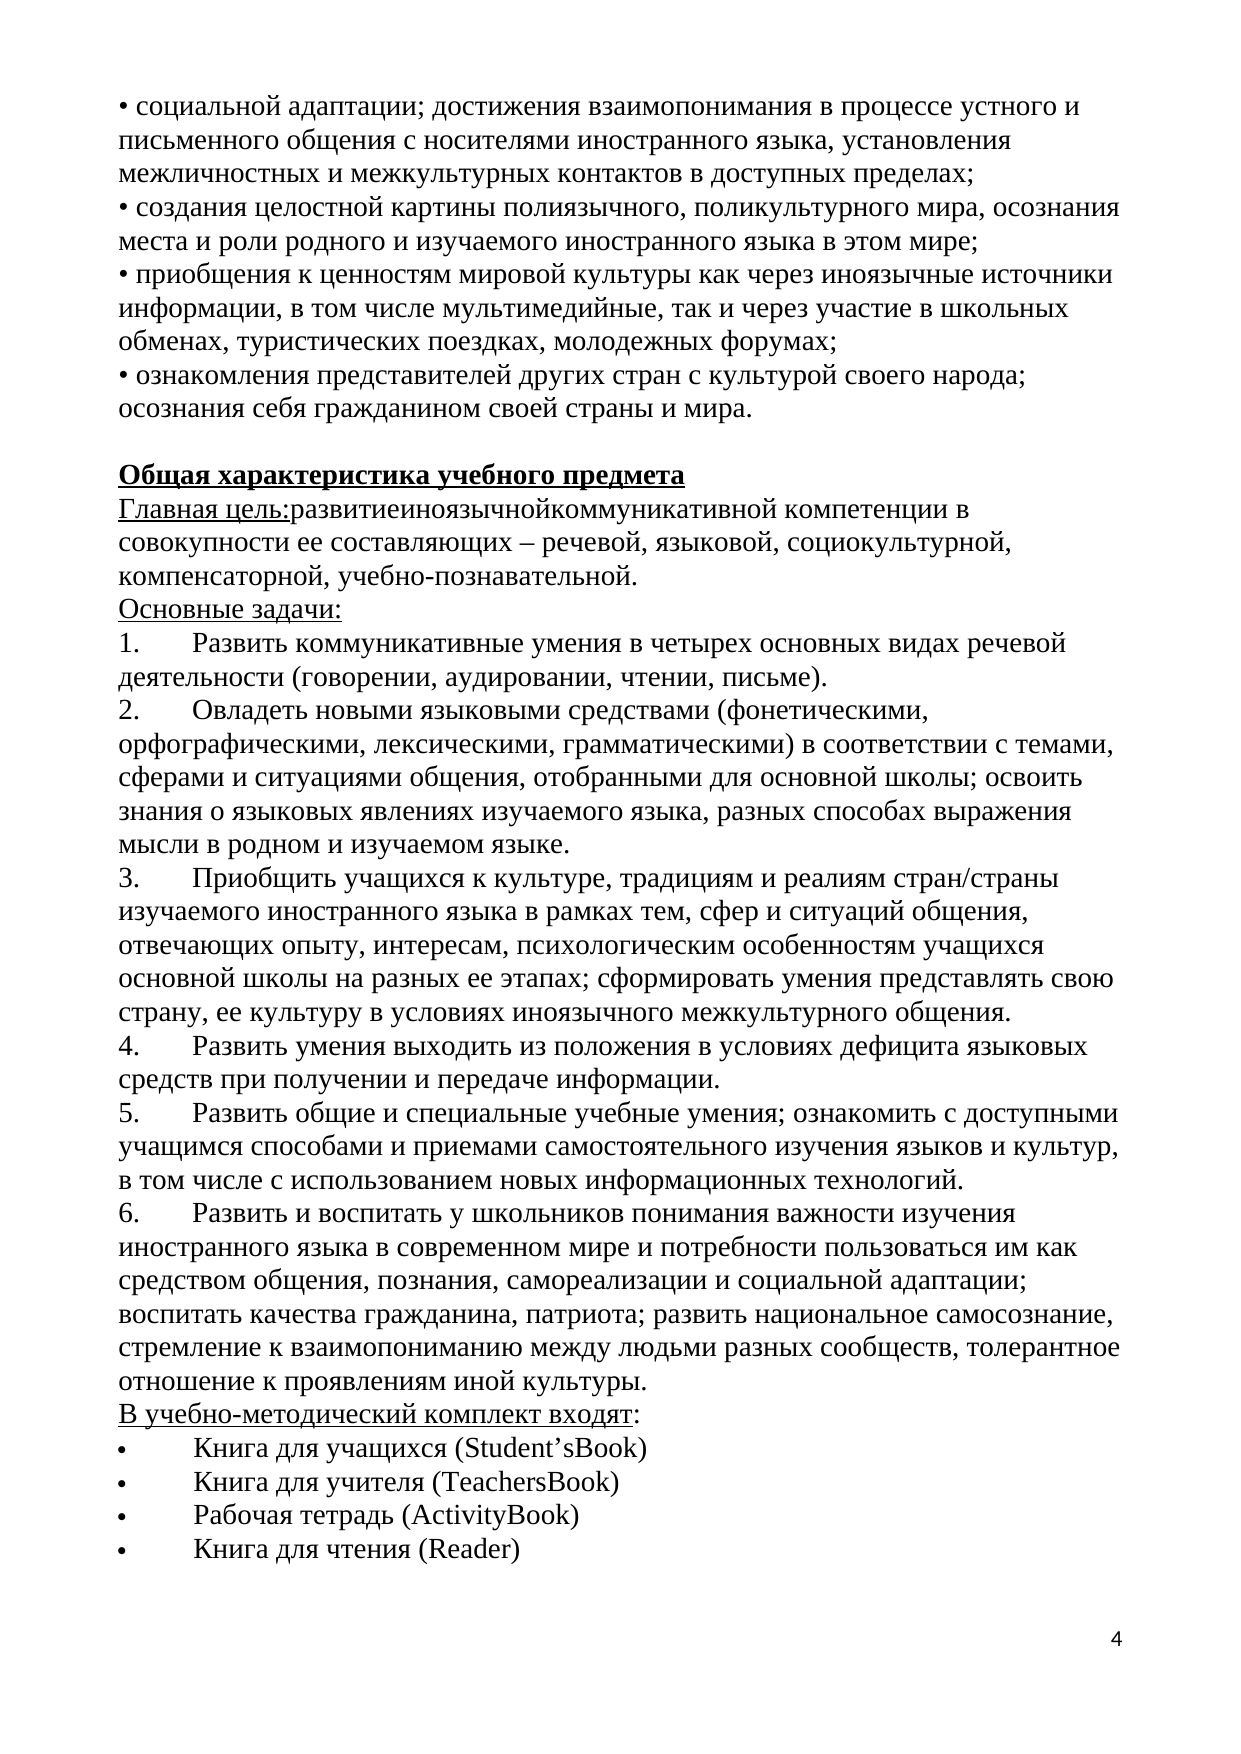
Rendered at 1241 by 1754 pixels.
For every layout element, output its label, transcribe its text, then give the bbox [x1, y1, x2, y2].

list Рабочая тетрадь (ActivityBook) [118, 1497, 1122, 1531]
list Книга для чтения (Reader) [118, 1531, 1122, 1564]
text • приобщения к ценностям мировой культуры как через иноязычные источники информации, в том числе мультимедийные, так и через участие в школьных обменах, туристических поездках, молодежных форумах; [118, 256, 1122, 357]
list Овладеть новыми языковыми средствами (фонетическими, орфографическими, лексическими, грамматическими) в соответствии c темами, сферами и ситуациями общения, отобранными для основной школы; освоить знания о языковых явлениях изучаемого языка, разных способах выражения мысли в родном и изучаемом языке. [118, 692, 1122, 860]
text • создания целостной картины полиязычного, поликультурного мира, осознания места и роли родного и изучаемого иностранного языка в этом мире; [118, 189, 1122, 256]
list Книга для учителя (TeachersBook) [118, 1464, 1122, 1497]
text • социальной адаптации; достижения взаимопонимания в процессе устного и письменного общения с носителями иностранного языка, установления межличностных и межкультурных контактов в доступных пределах; [118, 88, 1122, 189]
list Развить умения выходить из положения в условиях дефицита языковых средств при получении и передаче информации. [118, 1028, 1122, 1095]
text В учебно-методический комплект входят: [118, 1397, 1122, 1430]
text Главная цель:развитиеиноязычнойкоммуникативной компетенции в совокупности ее составляющих – речевой, языковой, социокультурной, компенсаторной, учебно-познавательной. [118, 491, 1122, 592]
list Приобщить учащихся к культуре, традициям и реалиям стран/страны изучаемого иностранного языка в рамках тем, сфер и ситуаций общения, отвечающих опыту, интересам, психологическим особенностям учащихся основной школы на разных ее этапах; сформировать умения представлять свою страну, ее культуру в условиях иноязычного межкультурного общения. [118, 860, 1122, 1028]
text • ознакомления представителей других стран с культурой своего народа; осознания себя гражданином своей страны и мира. [118, 357, 1122, 424]
list Развить общие и специальные учебные умения; ознакомить с доступными учащимся способами и приемами самостоятельного изучения языков и культур, в том числе с использованием новых информационных технологий. [118, 1095, 1122, 1195]
list Развить и воспитать у школьников понимания важности изучения иностранного языка в современном мире и потребности пользоваться им как средством общения, познания, самореализации и социальной адаптации; воспитать качества гражданина, патриота; развить национальное самосознание, стремление к взаимопониманию между людьми разных сообществ, толерантное отношение к проявлениям иной культуры. [118, 1195, 1122, 1397]
list Книга для учащихся (Student’sBook) [118, 1430, 1122, 1464]
text Основные задачи: [118, 592, 1122, 625]
list Развить коммуникативные умения в четырех основных видах речевой деятельности (говорении, аудировании, чтении, письме). [118, 625, 1122, 692]
subtitle Общая характеристика учебного предмета [118, 457, 1122, 491]
